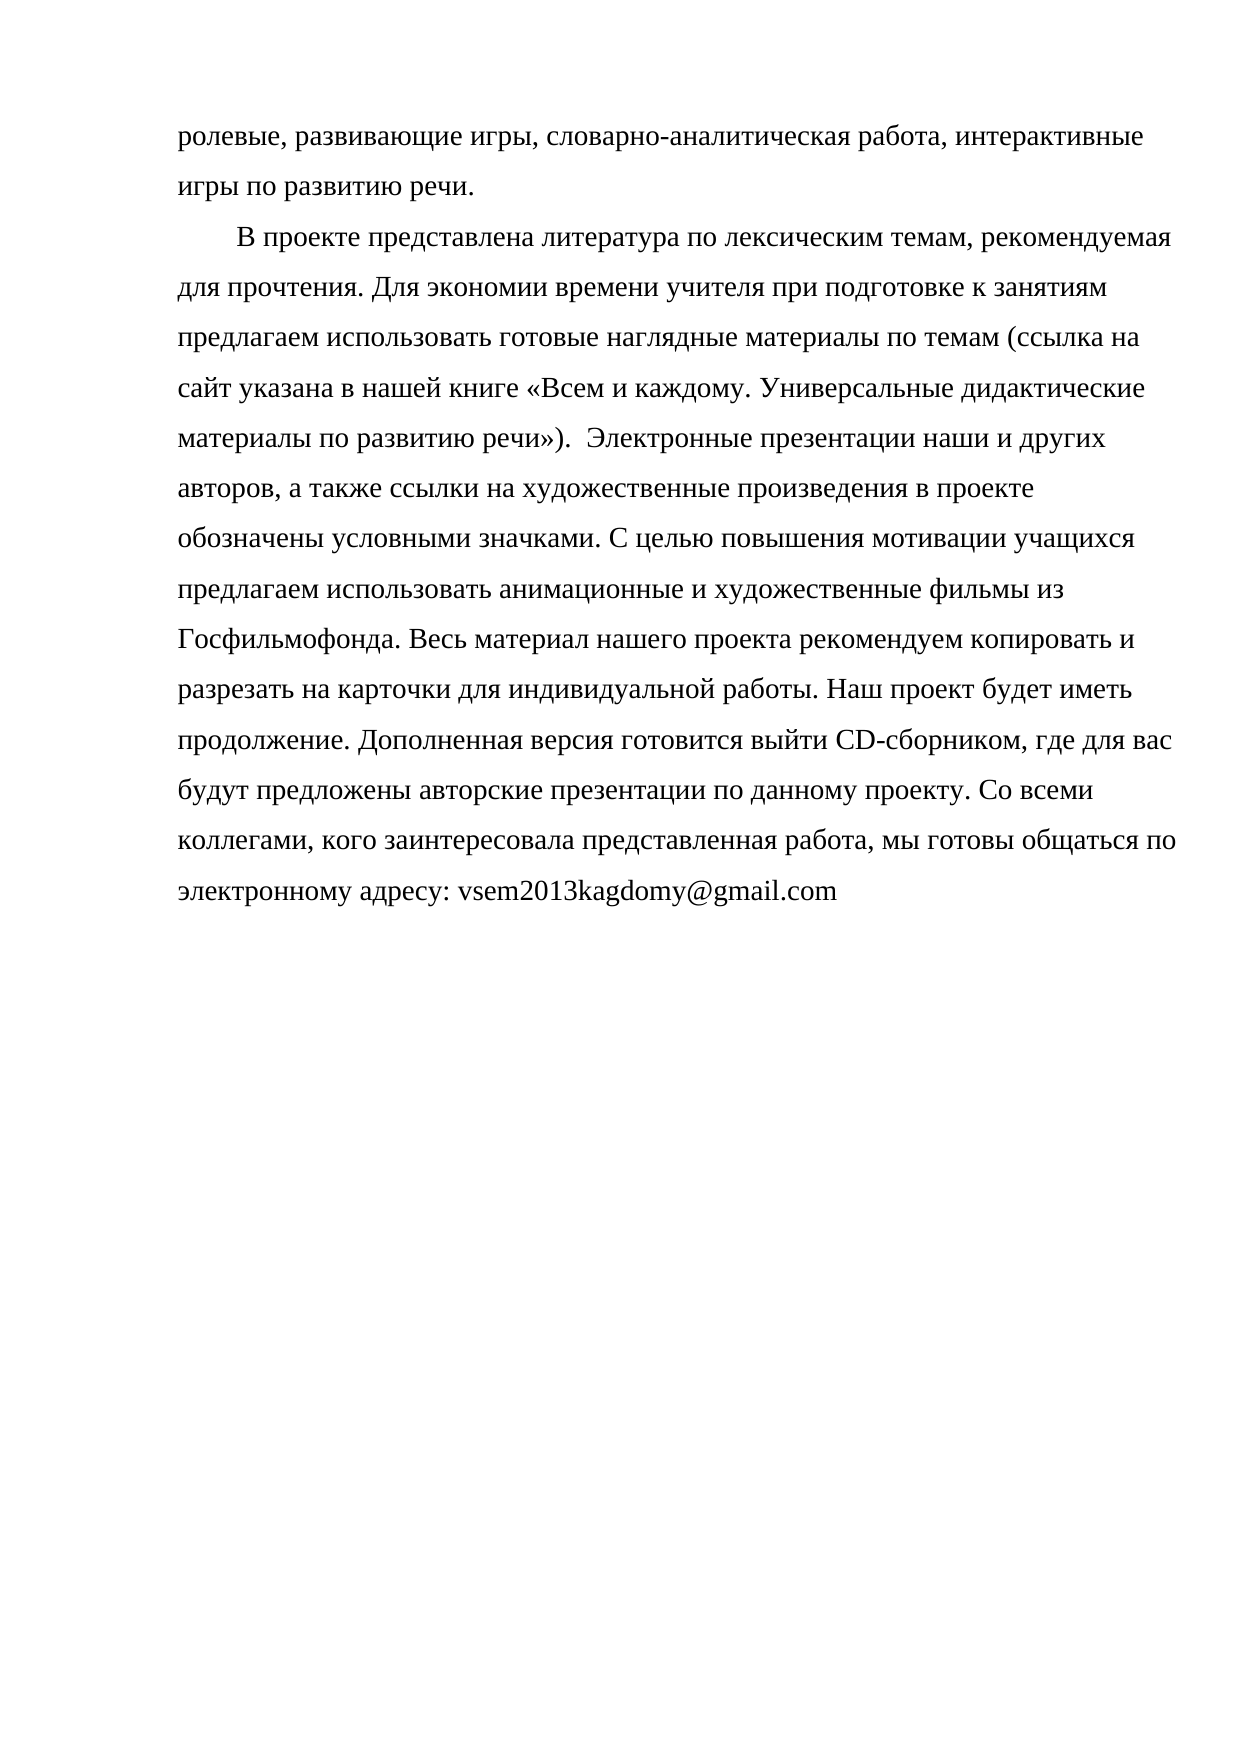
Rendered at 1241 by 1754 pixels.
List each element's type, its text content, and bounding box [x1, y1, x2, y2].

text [177, 118, 1181, 202]
text В проекте представлена литература по лексическим темам, рекомендуемая для прочтения. Для экономии времени учителя при подготовке к занятиям предлагаем использовать готовые наглядные материалы по темам (ссылка на сайт указана в нашей книге «Всем и каждому. Универсальные дидактические материалы по развитию речи»). Электронные презентации наши и других авторов, а также ссылки на художественные произведения в проекте обозначены условными значками. С целью повышения мотивации учащихся предлагаем использовать анимационные и художественные фильмы из Госфильмофонда. Весь материал нашего проекта рекомендуем копировать и разрезать на карточки для индивидуальной работы. Наш проект будет иметь продолжение. Дополненная версия готовится выйти CD-сборником, где для вас будут предложены авторские презентации по данному проекту. Со всеми коллегами, кого заинтересовала представленная работа, мы готовы общаться по электронному адресу: vsem2013kagdomy@gmail.com [177, 219, 1181, 906]
